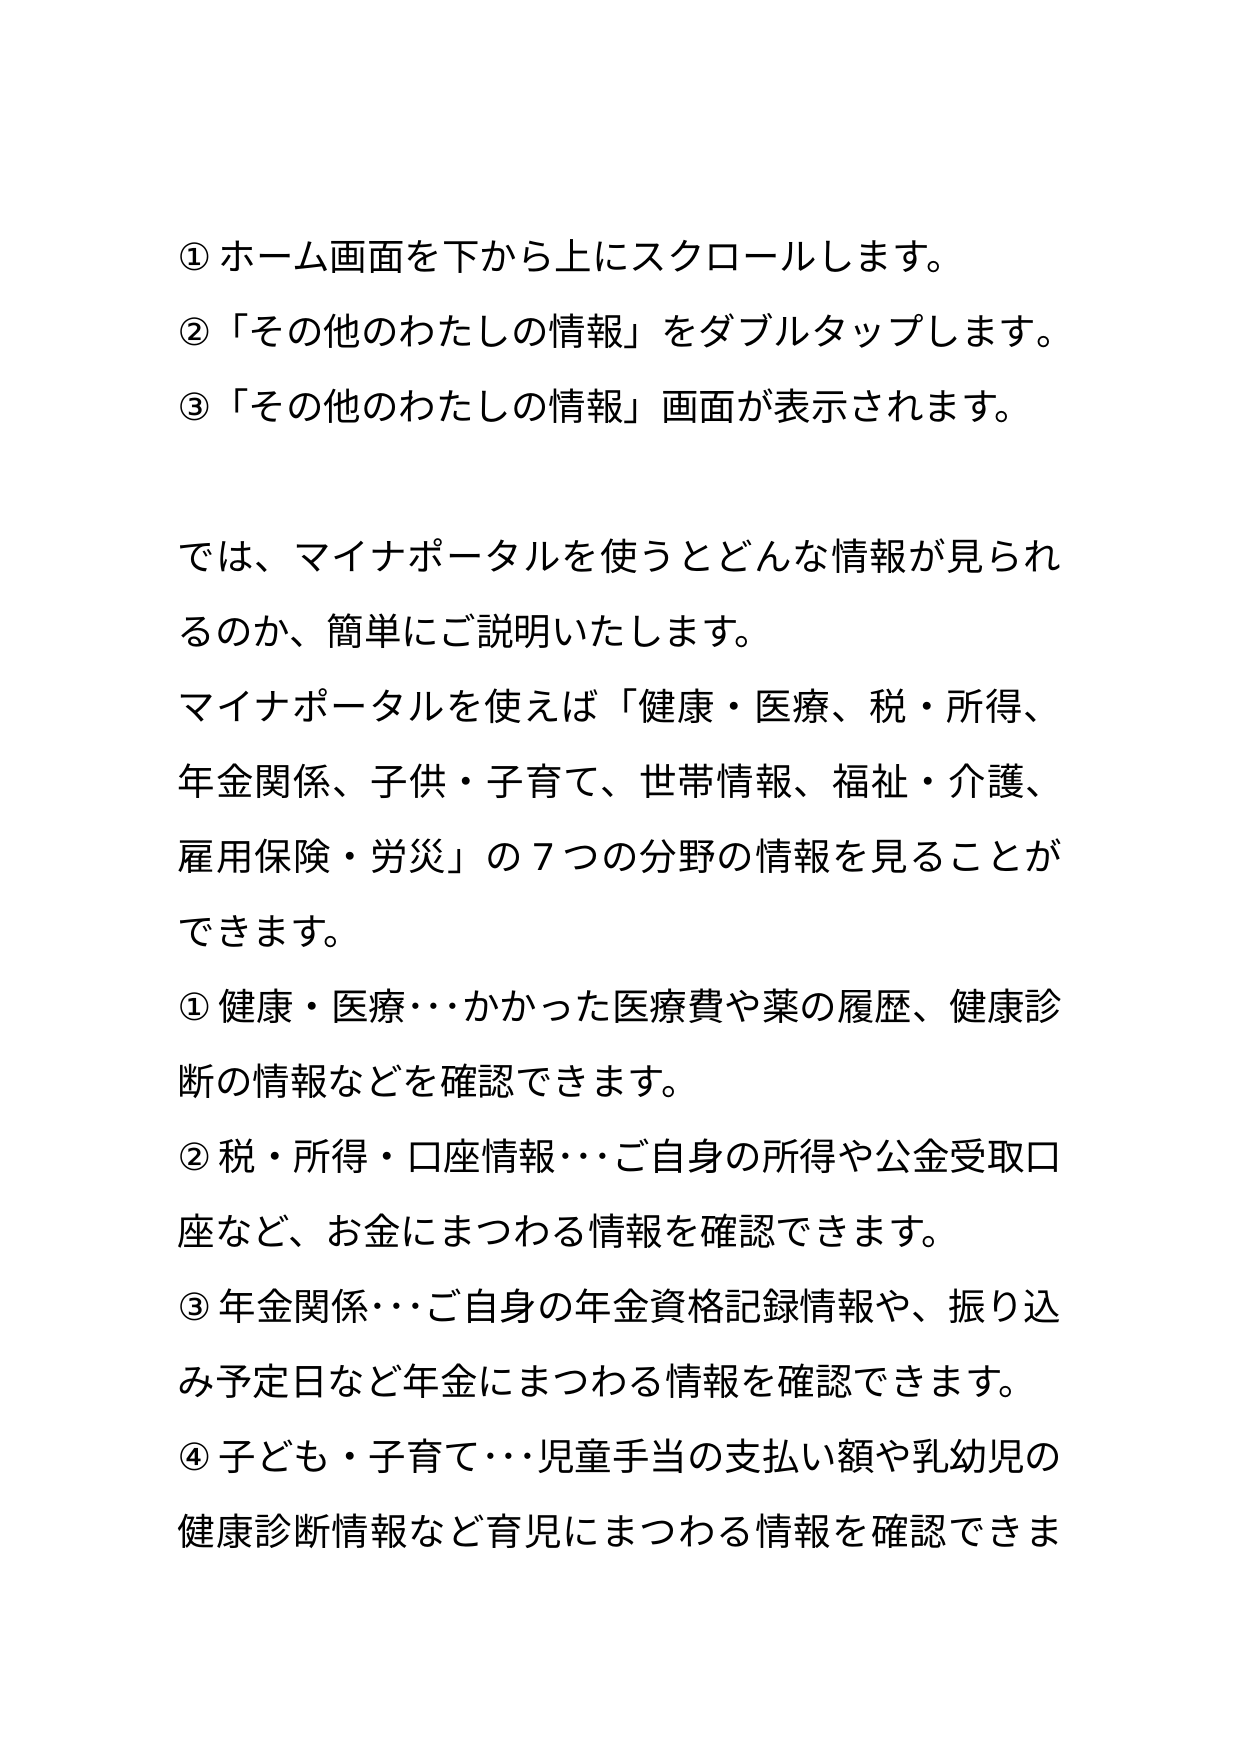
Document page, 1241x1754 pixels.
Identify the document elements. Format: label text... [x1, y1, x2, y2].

text ②税・所得・口座情報･･･ご自身の所得や公金受取口座など、お金にまつわる情報を確認できます。 [177, 1117, 1063, 1267]
text ③「その他のわたしの情報」画面が表示されます。 [177, 367, 1063, 442]
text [177, 1417, 1063, 1567]
text ②「その他のわたしの情報」をダブルタップします。 [177, 292, 1063, 367]
text ①ホーム画面を下から上にスクロールします。 [177, 217, 1063, 292]
text ①健康・医療･･･かかった医療費や薬の履歴、健康診断の情報などを確認できます。 [177, 967, 1063, 1117]
text ③年金関係･･･ご自身の年金資格記録情報や、振り込み予定日など年金にまつわる情報を確認できます。 [177, 1267, 1063, 1417]
text マイナポータルを使えば「健康・医療、税・所得、年金関係、子供・子育て、世帯情報、福祉・介護、雇用保険・労災」の7つの分野の情報を見ることができます。 [177, 667, 1063, 967]
text では、マイナポータルを使うとどんな情報が見られるのか、簡単にご説明いたします。 [177, 517, 1063, 667]
